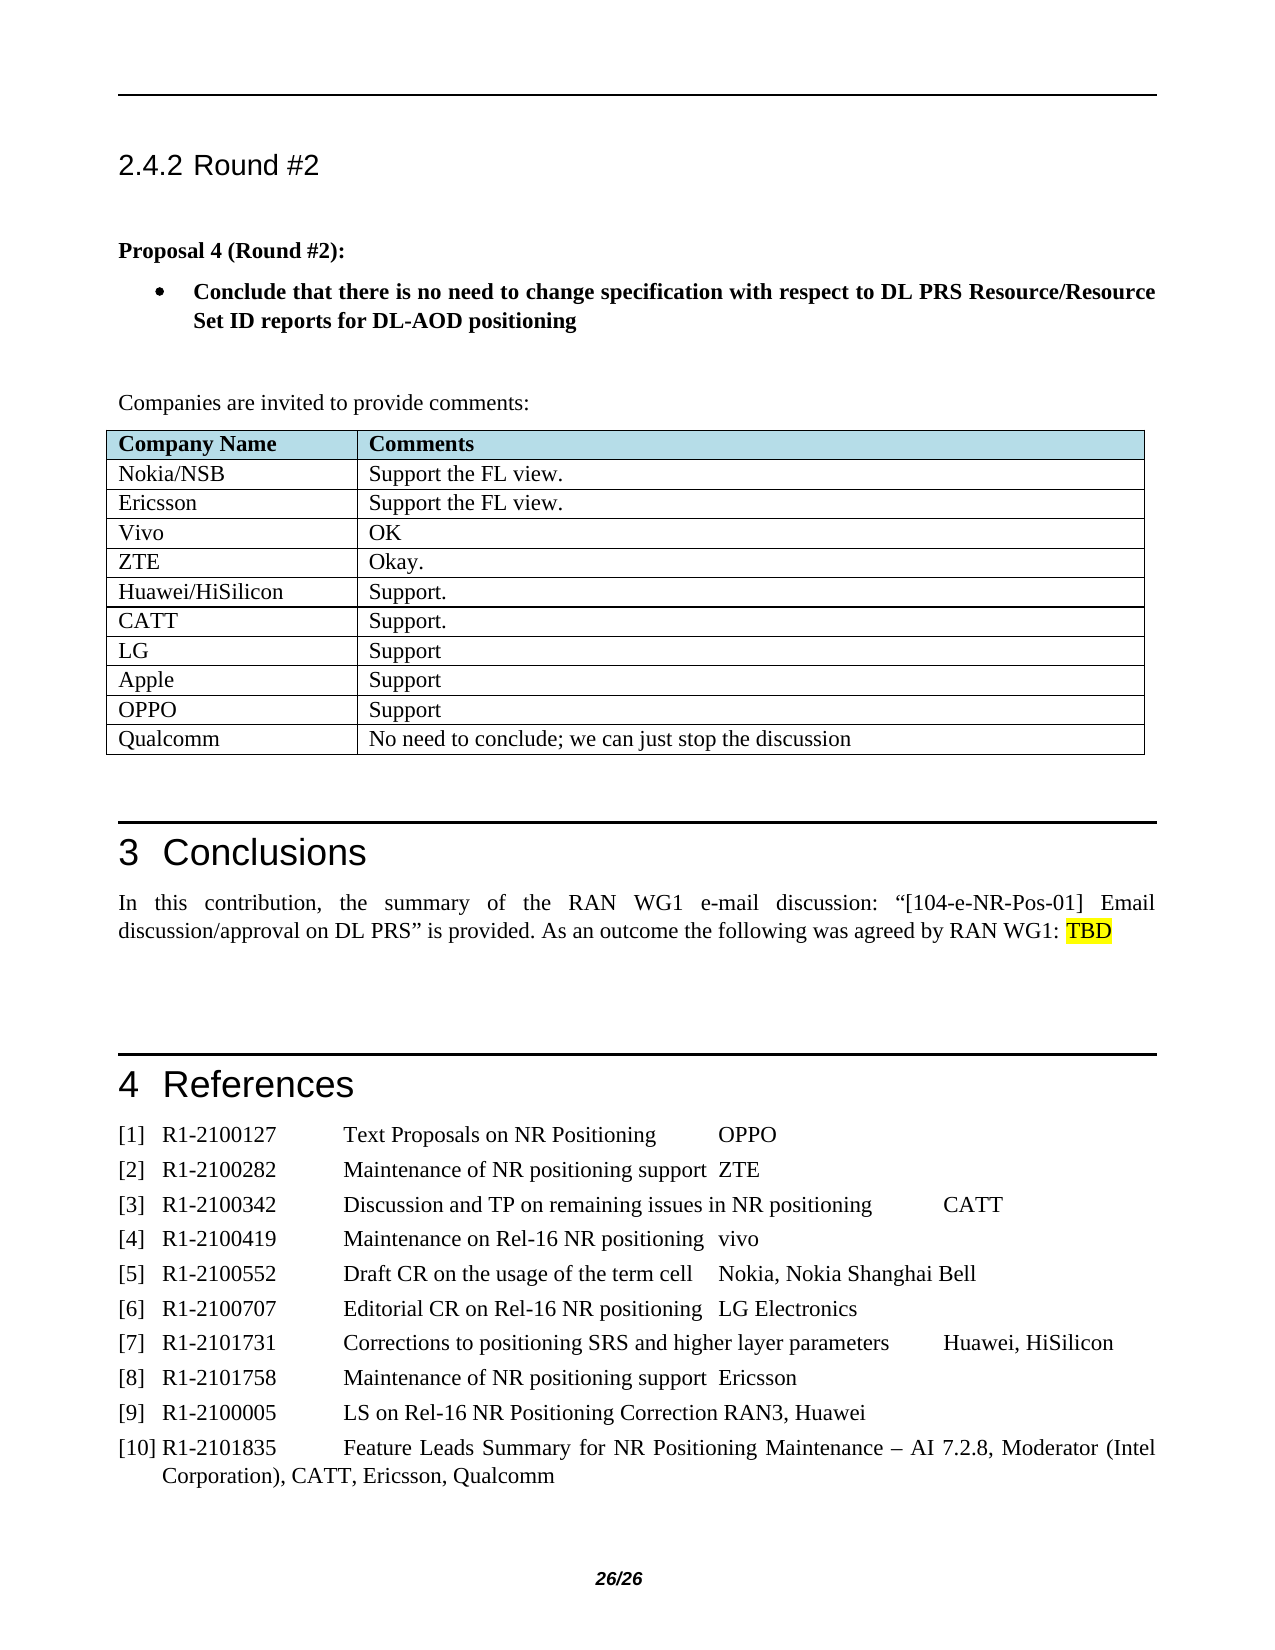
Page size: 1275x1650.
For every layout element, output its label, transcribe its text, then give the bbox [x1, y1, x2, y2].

list R1-2101758 Maintenance of NR positioning support Ericsson [118, 1364, 1157, 1391]
text References [118, 1056, 1157, 1105]
table_cell Vivo [107, 519, 357, 547]
table_cell Support [358, 696, 1144, 724]
subtitle Round #2 [118, 148, 1157, 181]
table_cell Ericsson [107, 490, 357, 518]
list R1-2100005 LS on Rel-16 NR Positioning Correction RAN3, Huawei [118, 1399, 1157, 1425]
table_cell ZTE [107, 549, 357, 577]
table_cell Qualcomm [107, 725, 357, 754]
text In this contribution, the summary of the RAN WG1 e-mail discussion: “[104-e-NR-Pos-01] Email discussion/approval on DL PRS” is provided. As an outcome the following was agreed by RAN WG1: TBD [118, 889, 1157, 944]
table_cell Apple [107, 666, 357, 695]
text Companies are invited to provide comments: [118, 388, 1157, 415]
list R1-2100342 Discussion and TP on remaining issues in NR positioning CATT [118, 1191, 1157, 1217]
table_header Company Name [107, 431, 357, 459]
list R1-2100127 Text Proposals on NR Positioning OPPO [118, 1121, 1157, 1148]
table_cell Support. [358, 608, 1144, 636]
table_cell Support the FL view. [358, 460, 1144, 488]
table_cell Support the FL view. [358, 490, 1144, 518]
list R1-2100707 Editorial CR on Rel-16 NR positioning LG Electronics [118, 1295, 1157, 1321]
table_cell No need to conclude; we can just stop the discussion [358, 725, 1144, 754]
table_cell LG [107, 637, 357, 665]
list R1-2100419 Maintenance on Rel-16 NR positioning vivo [118, 1225, 1157, 1252]
list R1-2100552 Draft CR on the usage of the term cell Nokia, Nokia Shanghai Bell [118, 1260, 1157, 1286]
table_cell CATT [107, 608, 357, 636]
table_cell Support [358, 637, 1144, 665]
table_cell Support [358, 666, 1144, 695]
list R1-2100282 Maintenance of NR positioning support ZTE [118, 1156, 1157, 1182]
text Proposal 4 (Round #2): [118, 237, 1157, 264]
table_header Comments [358, 431, 1144, 459]
list Conclude that there is no need to change specification with respect to DL PRS Resource/Resource Set ID reports for DL-AOD positioning [156, 278, 1157, 333]
table_cell OK [358, 519, 1144, 547]
list R1-2101835 Feature Leads Summary for NR Positioning Maintenance – AI 7.2.8, Moderator (Intel Corporation), CATT, Ericsson, Qualcomm [118, 1433, 1157, 1488]
list R1-2101731 Corrections to positioning SRS and higher layer parameters Huawei, HiSilicon [118, 1329, 1157, 1356]
table_cell Nokia/NSB [107, 460, 357, 488]
table_cell Support. [358, 578, 1144, 606]
table_cell Huawei/HiSilicon [107, 578, 357, 606]
text Conclusions [118, 824, 1157, 873]
table_cell Okay. [358, 549, 1144, 577]
table_cell OPPO [107, 696, 357, 724]
